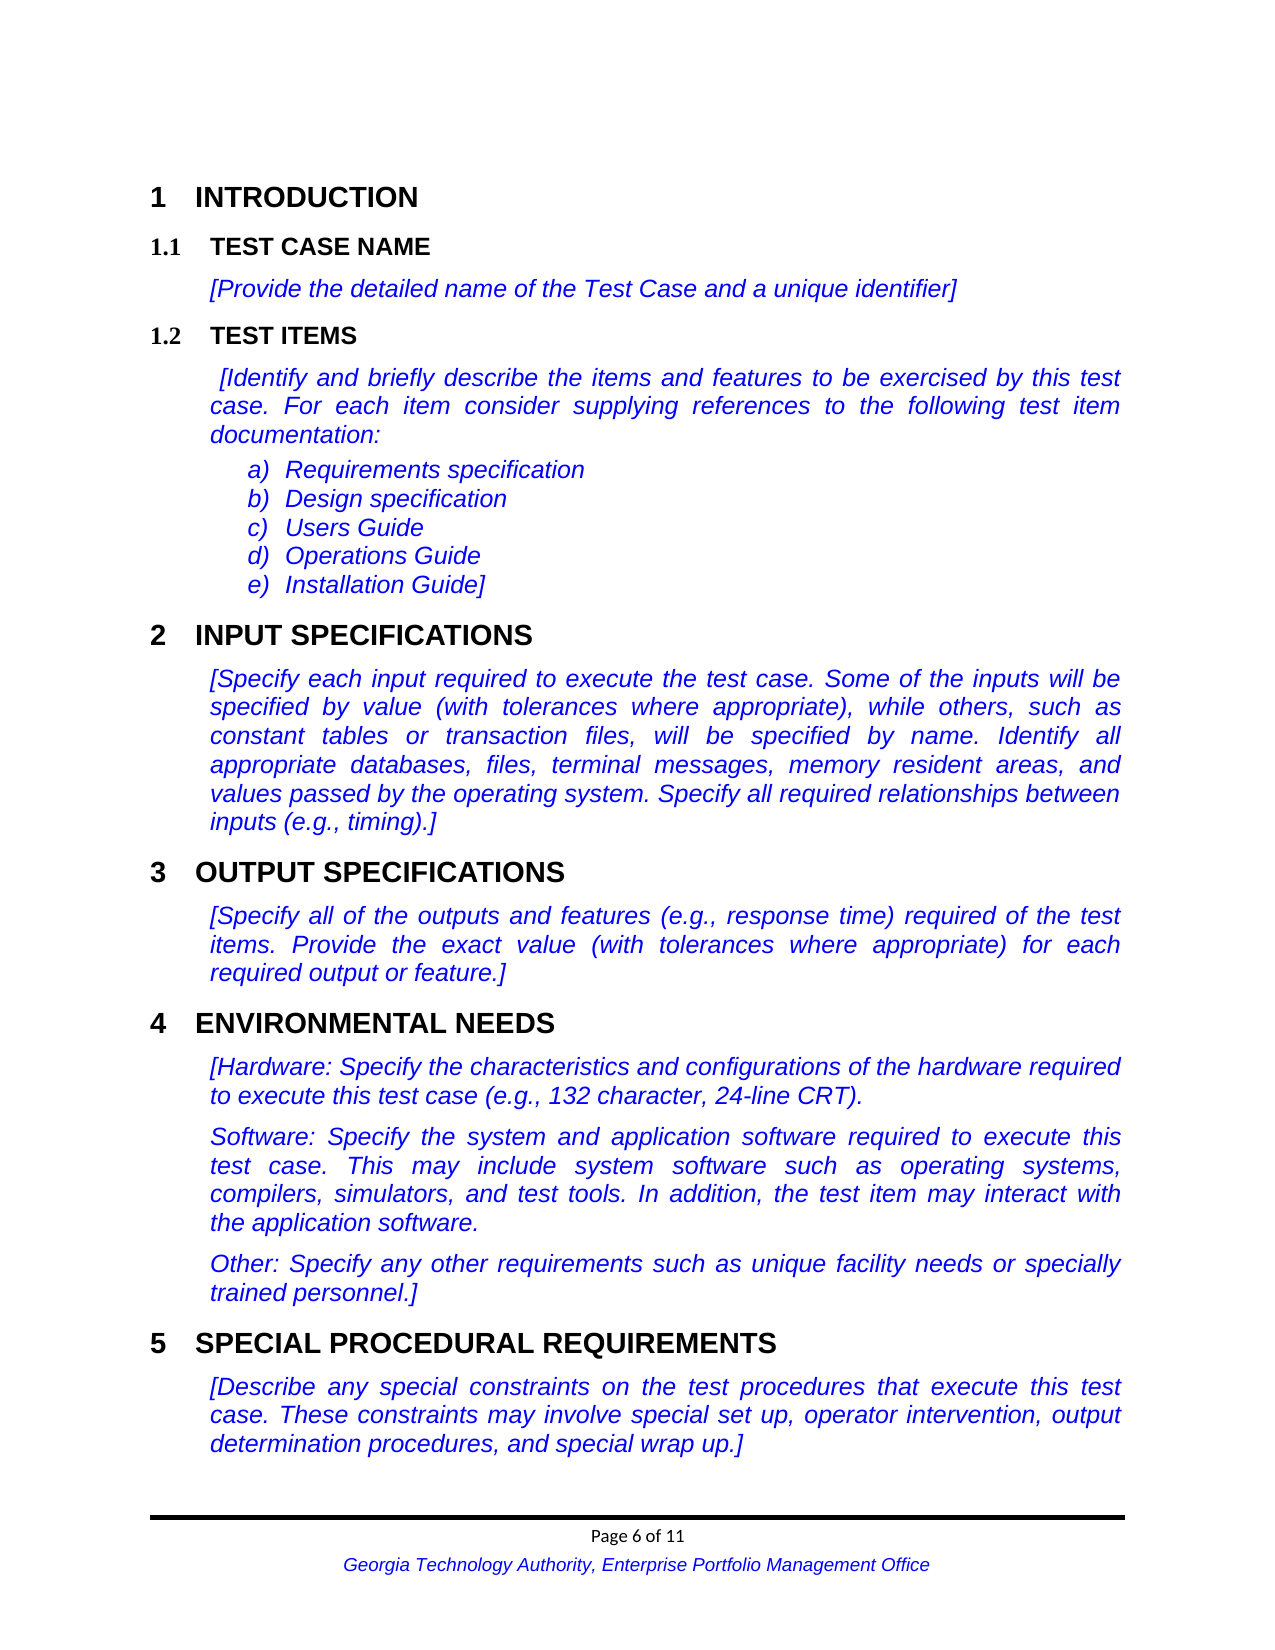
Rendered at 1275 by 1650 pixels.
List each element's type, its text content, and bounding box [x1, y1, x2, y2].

text Software: Specify the system and application software required to execute this test case. This may include system software such as operating systems, compilers, simulators, and test tools. In addition, the test item may interact with the application software. [210, 1122, 1125, 1237]
list Installation Guide] [247, 570, 1125, 599]
subtitle Environmental Needs [150, 1006, 1125, 1039]
text [Provide the detailed name of the Test Case and a unique identifier] [210, 274, 1125, 302]
text [Describe any special constraints on the test procedures that execute this test case. These constraints may involve special set up, operator intervention, output determination procedures, and special wrap up.] [210, 1372, 1125, 1458]
text [Hardware: Specify the characteristics and configurations of the hardware required to execute this test case (e.g., 132 character, 24-line CRT). [210, 1052, 1125, 1109]
subtitle Introduction [150, 180, 1125, 213]
text [Specify all of the outputs and features (e.g., response time) required of the test items. Provide the exact value (with tolerances where appropriate) for each required output or feature.] [210, 901, 1125, 987]
subtitle Special Procedural Requirements [150, 1326, 1125, 1359]
subtitle Test Case Name [150, 232, 1125, 261]
list Requirements specification [247, 455, 1125, 484]
subtitle Output Specifications [150, 855, 1125, 888]
list Design specification [247, 484, 1125, 512]
text Other: Specify any other requirements such as unique facility needs or specially trained personnel.] [210, 1249, 1125, 1307]
text [Specify each input required to execute the test case. Some of the inputs will be specified by value (with tolerances where appropriate), while others, such as constant tables or transaction files, will be specified by name. Identify all appropriate databases, files, terminal messages, memory resident areas, and values passed by the operating system. Specify all required relationships between inputs (e.g., timing).] [210, 663, 1125, 836]
list Operations Guide [247, 541, 1125, 570]
text [Identify and briefly describe the items and features to be exercised by this test case. For each item consider supplying references to the following test item documentation: [210, 362, 1125, 449]
subtitle Test Items [150, 321, 1125, 350]
list Users Guide [247, 512, 1125, 541]
subtitle Input Specifications [150, 617, 1125, 651]
